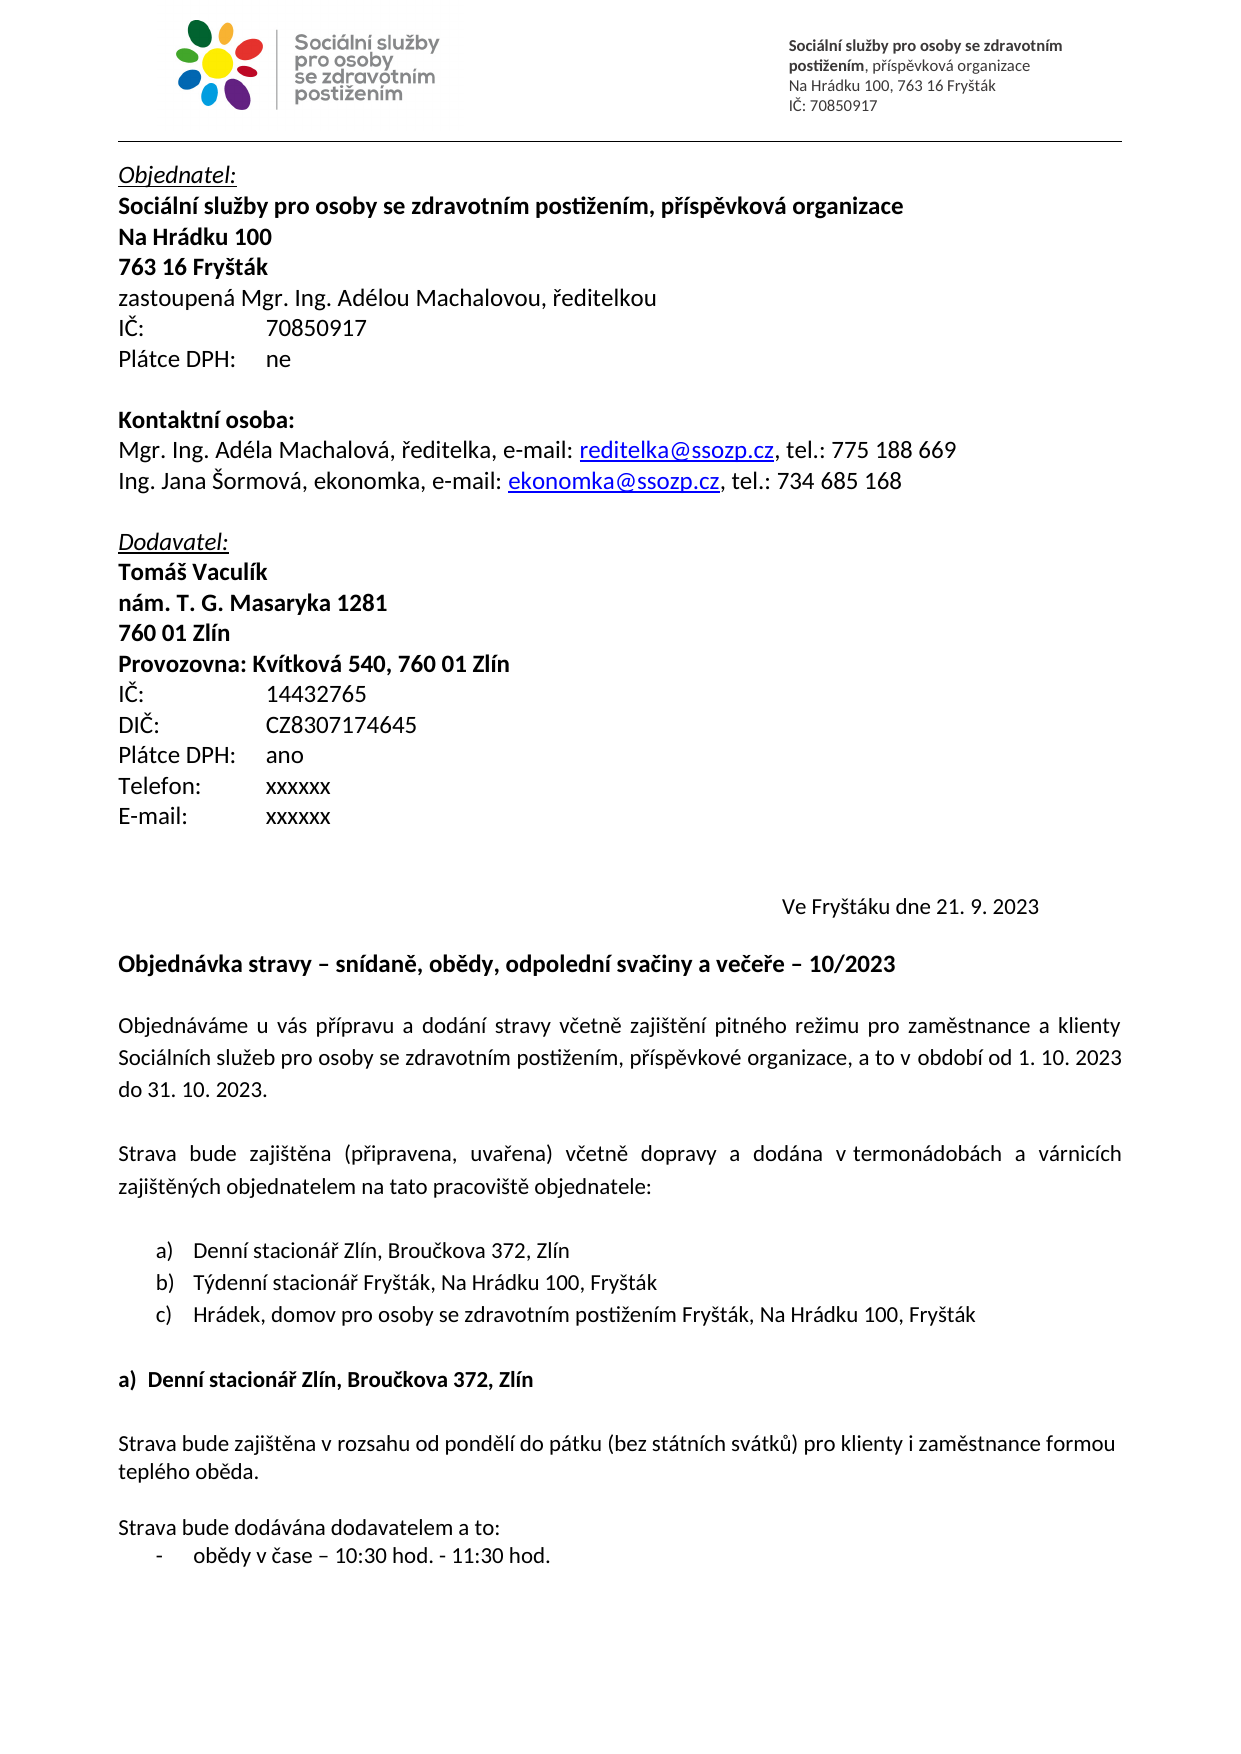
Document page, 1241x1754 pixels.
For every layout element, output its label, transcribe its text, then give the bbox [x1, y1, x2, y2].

text IČ: 14432765 [118, 678, 1122, 709]
text Na Hrádku 100 [118, 221, 1122, 251]
text Strava bude zajištěna v rozsahu od pondělí do pátku (bez státních svátků) pro klienty i zaměstnance formou teplého oběda. [118, 1429, 1122, 1485]
text Kontaktní osoba: [118, 404, 1122, 434]
text 763 16 Fryšták [118, 251, 1122, 282]
text Sociální služby pro osoby se zdravotním postižením, příspěvková organizace [118, 190, 1122, 221]
text Tomáš Vaculík [118, 556, 1122, 587]
text 760 01 Zlín [118, 617, 1122, 648]
text Strava bude dodávána dodavatelem a to: [118, 1513, 1122, 1541]
list Týdenní stacionář Fryšták, Na Hrádku 100, Fryšták [156, 1268, 1122, 1296]
list Denní stacionář Zlín, Broučkova 372, Zlín [156, 1236, 1122, 1264]
text Objednáváme u vás přípravu a dodání stravy včetně zajištění pitného režimu pro zaměstnance a klienty Sociálních služeb pro osoby se zdravotním postižením, příspěvkové organizace, a to v období od 1. 10. 2023 do 31. 10. 2023. [118, 1011, 1122, 1103]
text zastoupená Mgr. Ing. Adélou Machalovou, ředitelkou [118, 282, 1122, 312]
text Mgr. Ing. Adéla Machalová, ředitelka, e-mail: reditelka@ssozp.cz, tel.: 775 188 669 [118, 434, 1122, 465]
picture [156, 0, 464, 131]
list Hrádek, domov pro osoby se zdravotním postižením Fryšták, Na Hrádku 100, Fryšták [156, 1301, 1122, 1328]
text Ve Fryštáku dne 21. 9. 2023 [782, 892, 1122, 920]
list Denní stacionář Zlín, Broučkova 372, Zlín [118, 1365, 1122, 1393]
text Objednatel: [118, 159, 1122, 190]
text Ing. Jana Šormová, ekonomka, e-mail: ekonomka@ssozp.cz, tel.: 734 685 168 [118, 465, 1122, 495]
text Dodavatel: [118, 526, 1122, 556]
text Plátce DPH: ano [118, 739, 1122, 770]
text Strava bude zajištěna (připravena, uvařena) včetně dopravy a dodána v termonádobách a várnicích zajištěných objednatelem na tato pracoviště objednatele: [118, 1139, 1122, 1200]
text IČ: 70850917 [118, 312, 1122, 343]
text Telefon: xxxxxx [118, 770, 1122, 801]
text E-mail: xxxxxx [118, 801, 1122, 831]
list obědy v čase – 10:30 hod. - 11:30 hod. [156, 1541, 1122, 1569]
text Plátce DPH: ne [118, 343, 1122, 373]
text Objednávka stravy – snídaně, obědy, odpolední svačiny a večeře – 10/2023 [118, 948, 1122, 979]
text Provozovna: Kvítková 540, 760 01 Zlín [118, 648, 1122, 678]
text nám. T. G. Masaryka 1281 [118, 587, 1122, 617]
text DIČ: CZ8307174645 [118, 709, 1122, 739]
